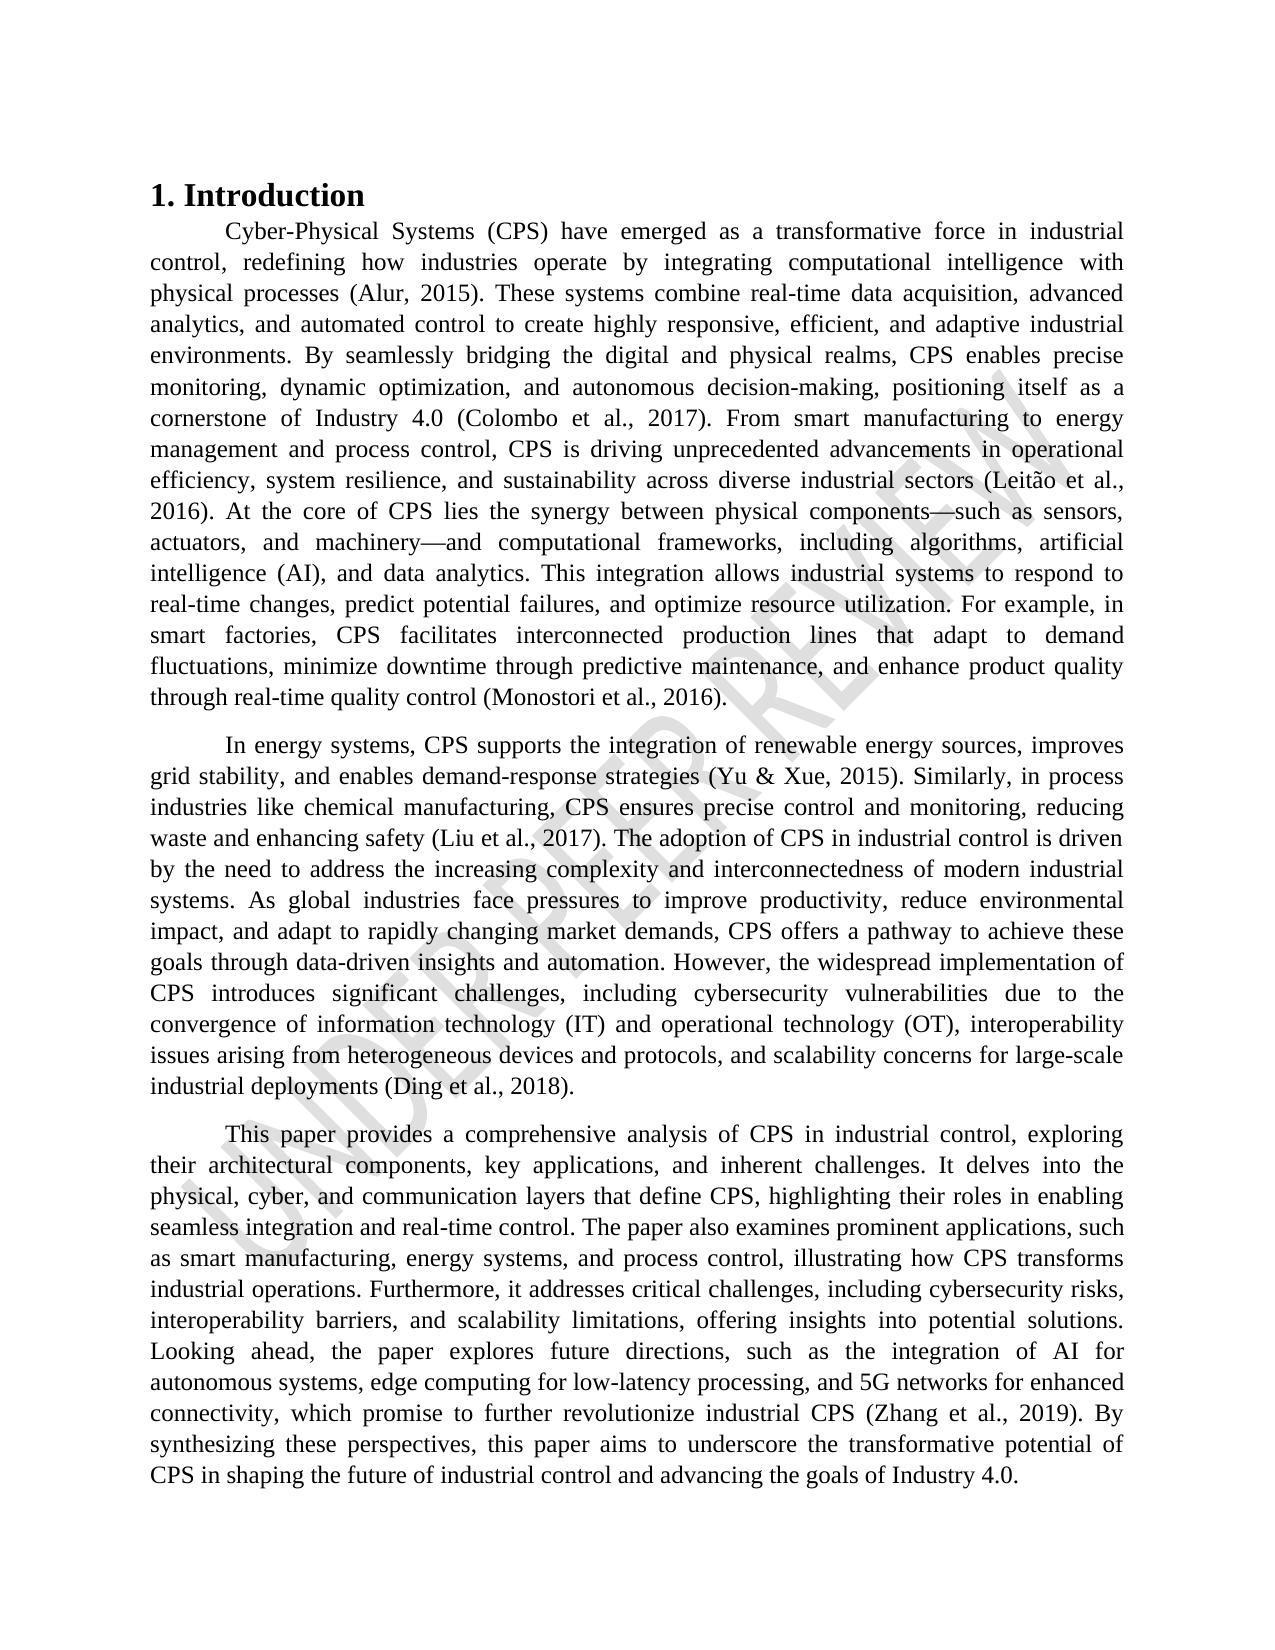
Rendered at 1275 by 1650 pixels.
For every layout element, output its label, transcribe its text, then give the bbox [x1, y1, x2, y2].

text Cyber-Physical Systems (CPS) have emerged as a transformative force in industrial control, redefining how industries operate by integrating computational intelligence with physical processes (Alur, 2015). These systems combine real-time data acquisition, advanced analytics, and automated control to create highly responsive, efficient, and adaptive industrial environments. By seamlessly bridging the digital and physical realms, CPS enables precise monitoring, dynamic optimization, and autonomous decision-making, positioning itself as a cornerstone of Industry 4.0 (Colombo et al., 2017). From smart manufacturing to energy management and process control, CPS is driving unprecedented advancements in operational efficiency, system resilience, and sustainability across diverse industrial sectors (Leitão et al., 2016). At the core of CPS lies the synergy between physical components—such as sensors, actuators, and machinery—and computational frameworks, including algorithms, artificial intelligence (AI), and data analytics. This integration allows industrial systems to respond to real-time changes, predict potential failures, and optimize resource utilization. For example, in smart factories, CPS facilitates interconnected production lines that adapt to demand fluctuations, minimize downtime through predictive maintenance, and enhance product quality through real-time quality control (Monostori et al., 2016). [150, 216, 1125, 711]
text In energy systems, CPS supports the integration of renewable energy sources, improves grid stability, and enables demand-response strategies (Yu & Xue, 2015). Similarly, in process industries like chemical manufacturing, CPS ensures precise control and monitoring, reducing waste and enhancing safety (Liu et al., 2017). The adoption of CPS in industrial control is driven by the need to address the increasing complexity and interconnectedness of modern industrial systems. As global industries face pressures to improve productivity, reduce environmental impact, and adapt to rapidly changing market demands, CPS offers a pathway to achieve these goals through data-driven insights and automation. However, the widespread implementation of CPS introduces significant challenges, including cybersecurity vulnerabilities due to the convergence of information technology (IT) and operational technology (OT), interoperability issues arising from heterogeneous devices and protocols, and scalability concerns for large-scale industrial deployments (Ding et al., 2018). [150, 730, 1125, 1100]
subtitle 1. Introduction [150, 175, 1125, 213]
text This paper provides a comprehensive analysis of CPS in industrial control, exploring their architectural components, key applications, and inherent challenges. It delves into the physical, cyber, and communication layers that define CPS, highlighting their roles in enabling seamless integration and real-time control. The paper also examines prominent applications, such as smart manufacturing, energy systems, and process control, illustrating how CPS transforms industrial operations. Furthermore, it addresses critical challenges, including cybersecurity risks, interoperability barriers, and scalability limitations, offering insights into potential solutions. Looking ahead, the paper explores future directions, such as the integration of AI for autonomous systems, edge computing for low-latency processing, and 5G networks for enhanced connectivity, which promise to further revolutionize industrial CPS (Zhang et al., 2019). By synthesizing these perspectives, this paper aims to underscore the transformative potential of CPS in shaping the future of industrial control and advancing the goals of Industry 4.0. [150, 1119, 1125, 1489]
